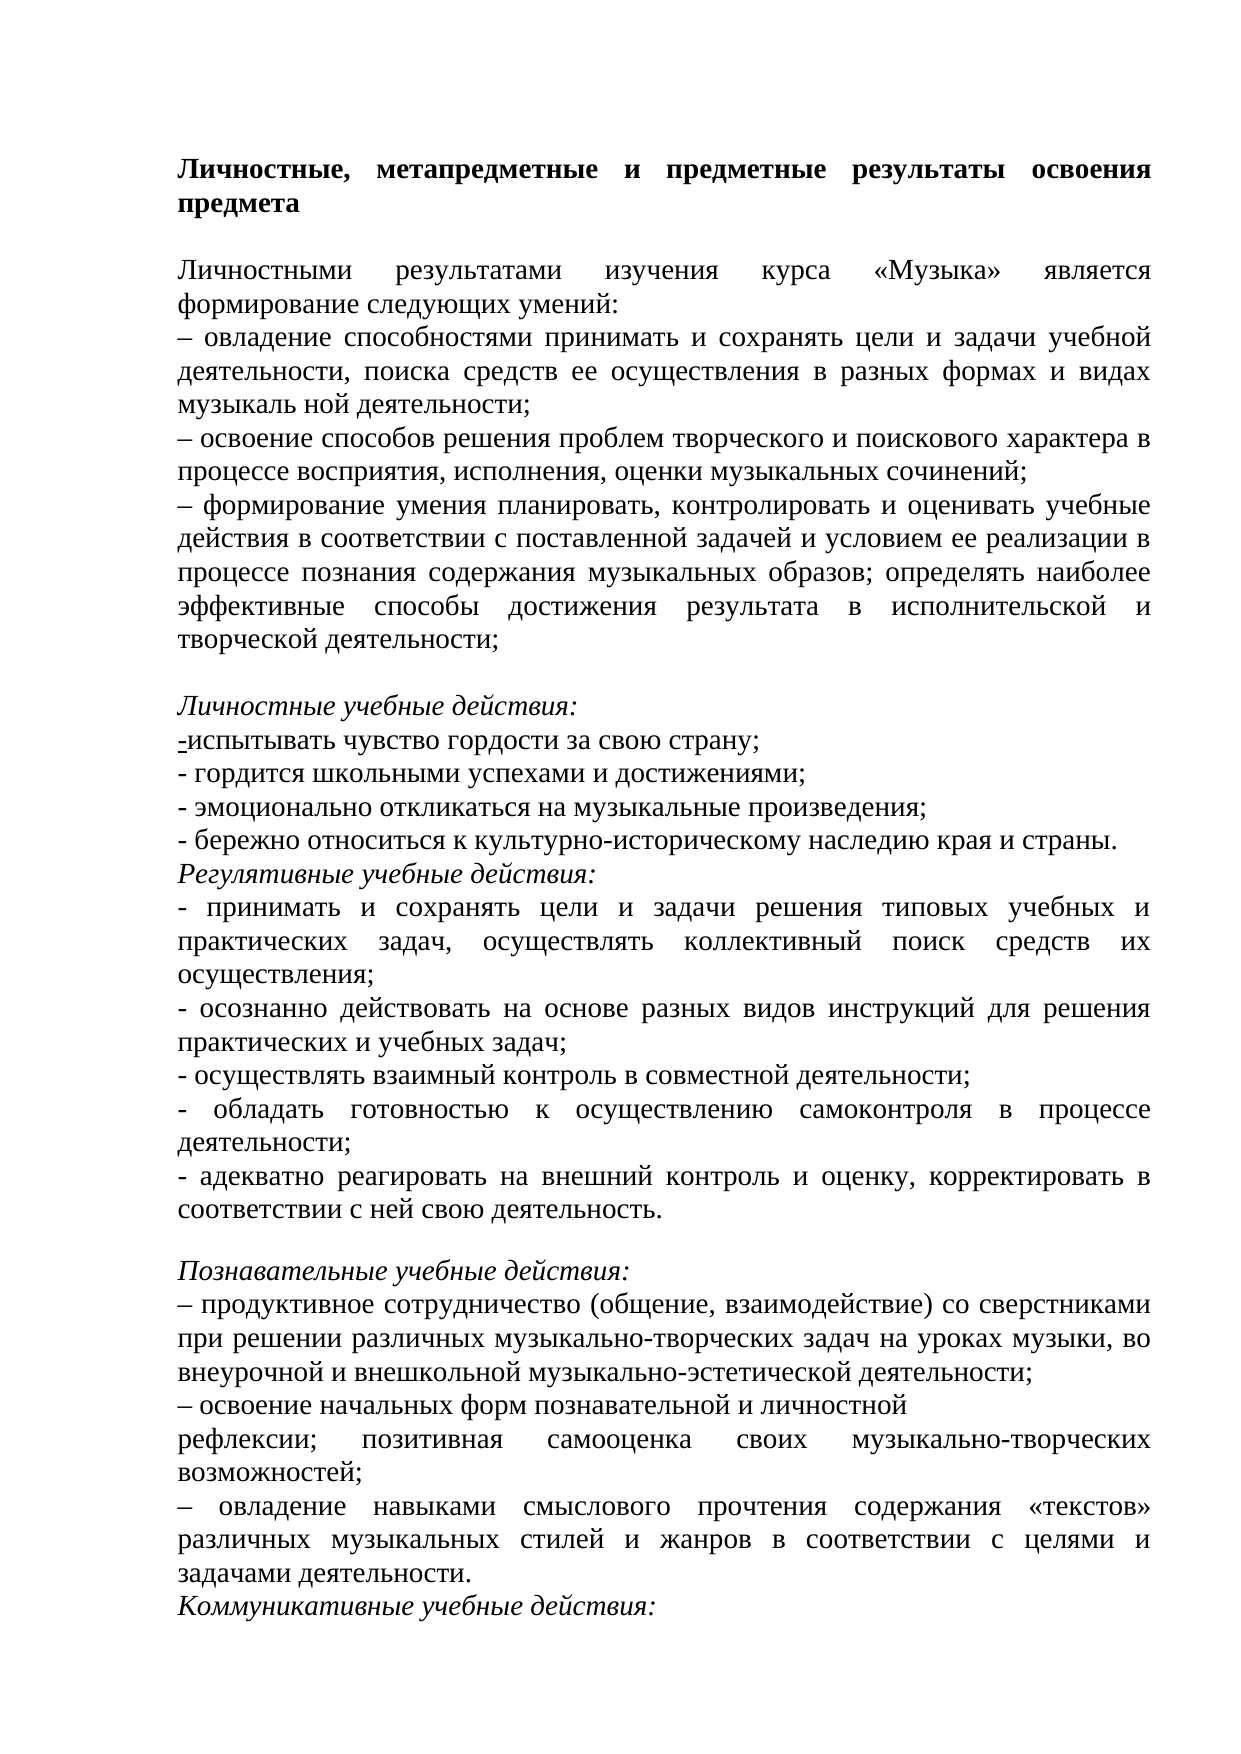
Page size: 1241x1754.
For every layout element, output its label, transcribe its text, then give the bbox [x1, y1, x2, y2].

text Регулятивные учебные действия: [177, 856, 1152, 889]
text – продуктивное сотрудничество (общение, взаимодействие) со сверстниками при решении различных музыкально-творческих задач на уроках музыки, во внеурочной и внешкольной музыкально-эстетической деятельности; [177, 1287, 1152, 1387]
text Личностные, метапредметные и предметные результаты освоения предмета [177, 152, 1152, 219]
text - эмоционально откликаться на музыкальные произведения; [177, 789, 1152, 822]
text – освоение начальных форм познавательной и личностной [177, 1387, 1152, 1421]
text Коммуникативные учебные действия: [177, 1588, 1152, 1622]
text - бережно относиться к культурно-историческому наследию края и страны. [177, 822, 1152, 856]
text Познавательные учебные действия: [177, 1253, 1152, 1287]
text – формирование умения планировать, контролировать и оценивать учебные действия в соответствии с поставленной задачей и условием ее реализации в процессе познания содержания музыкальных образов; определять наиболее эффективные способы достижения результата в исполнительской и творческой деятельности; [177, 487, 1152, 655]
text - адекватно реагировать на внешний контроль и оценку, корректировать в соответствии с ней свою деятельность. [177, 1158, 1152, 1225]
text Личностные учебные действия: [177, 688, 1152, 722]
text – освоение способов решения проблем творческого и поискового характера в процессе восприятия, исполнения, оценки музыкальных сочинений; [177, 420, 1152, 487]
text -испытывать чувство гордости за свою страну; [177, 722, 1152, 755]
text - осознанно действовать на основе разных видов инструкций для решения практических и учебных задач; [177, 990, 1152, 1057]
text – овладение способностями принимать и сохранять цели и задачи учебной деятельности, поиска средств ее осуществления в разных формах и видах музыкаль ной деятельности; [177, 319, 1152, 420]
text – овладение навыками смыслового прочтения содержания «текстов» различных музыкальных стилей и жанров в соответствии с целями и задачами деятельности. [177, 1488, 1152, 1588]
text - осуществлять взаимный контроль в совместной деятельности; [177, 1057, 1152, 1091]
text Личностными результатами изучения курса «Музыка» является формирование следующих умений: [177, 252, 1152, 319]
text - принимать и сохранять цели и задачи решения типовых учебных и практических задач, осуществлять коллективный поиск средств их осуществления; [177, 889, 1152, 990]
text - обладать готовностью к осуществлению самоконтроля в процессе деятельности; [177, 1091, 1152, 1158]
text рефлексии; позитивная самооценка своих музыкально-творческих возможностей; [177, 1421, 1152, 1488]
text - гордится школьными успехами и достижениями; [177, 755, 1152, 789]
